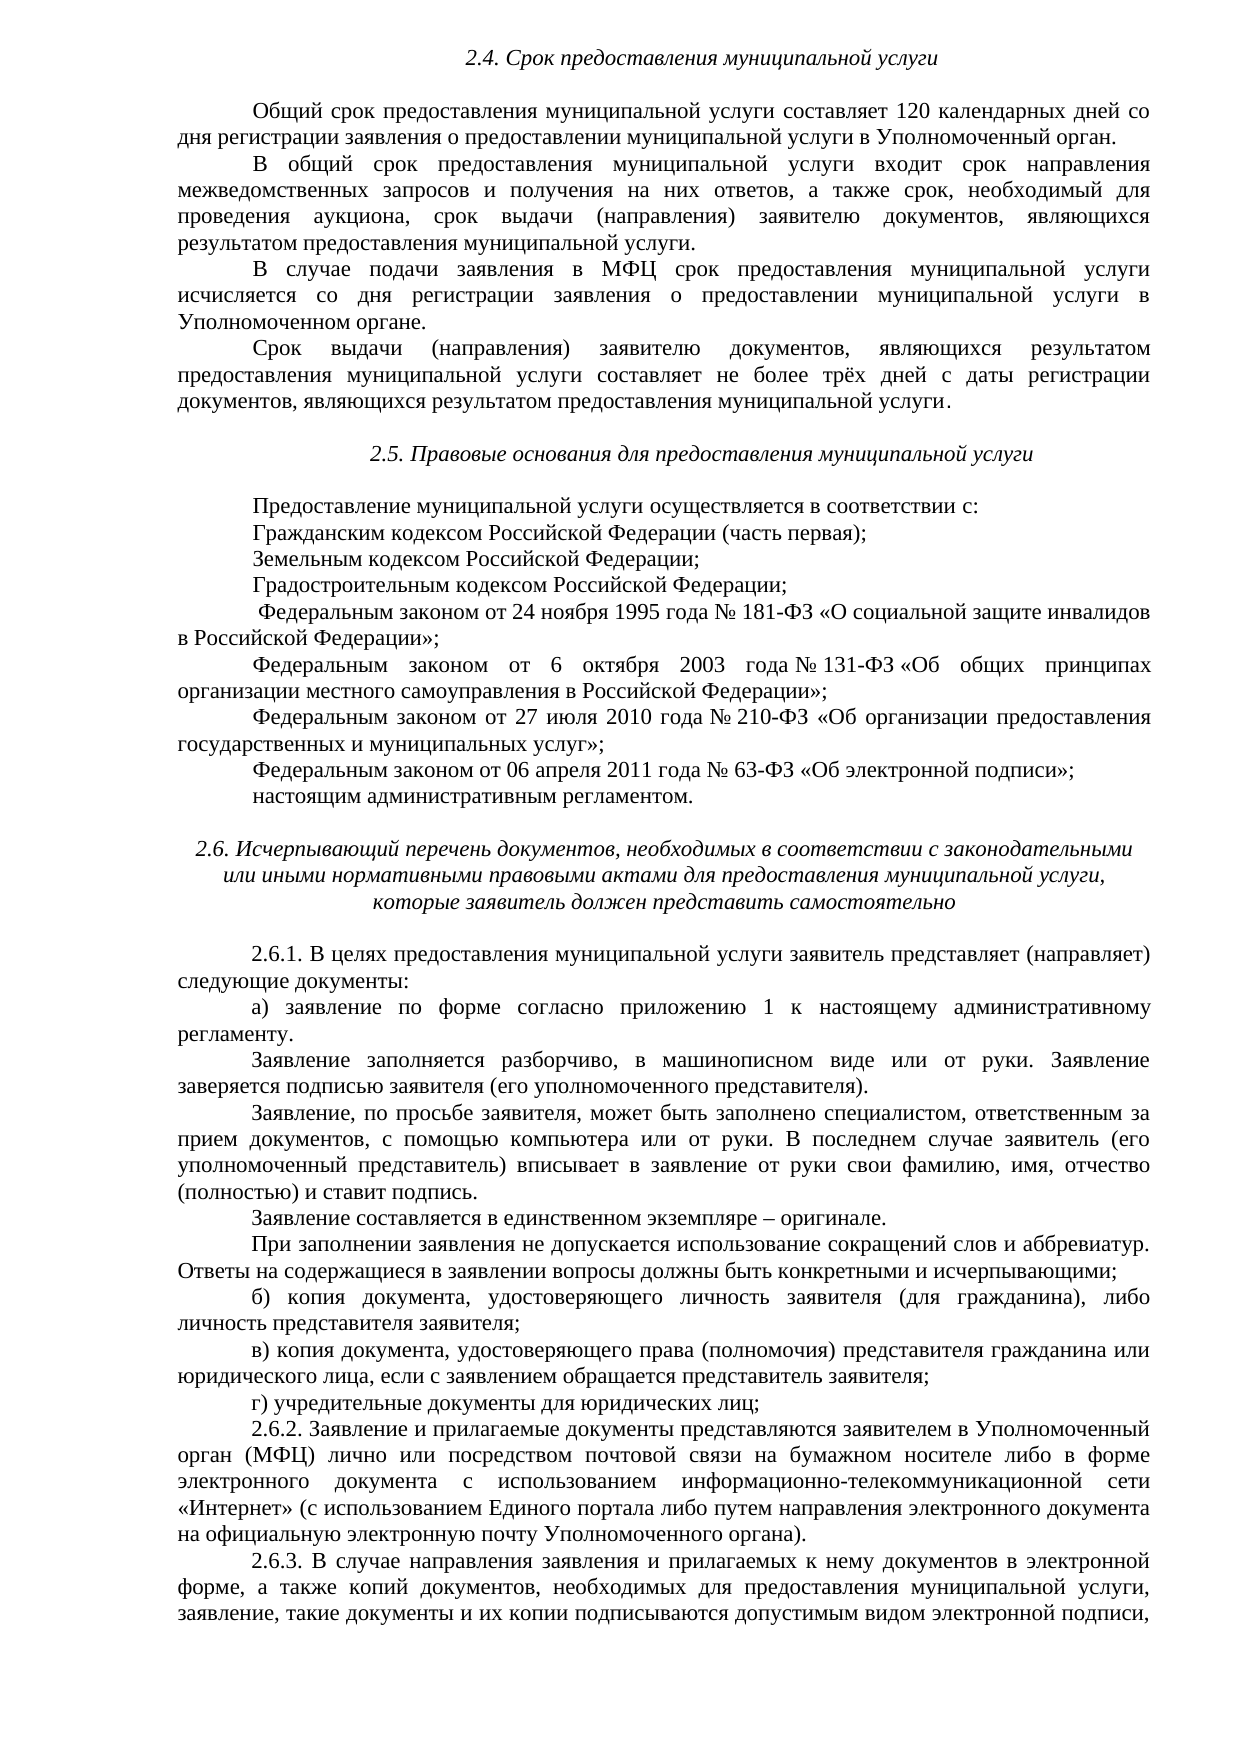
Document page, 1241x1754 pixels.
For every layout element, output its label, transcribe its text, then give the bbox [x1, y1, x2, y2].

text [177, 1547, 1152, 1626]
text настоящим административным регламентом. [177, 782, 1152, 809]
text а) заявление по форме согласно приложению 1 к настоящему административному регламенту. [177, 993, 1152, 1046]
text 2.4. Срок предоставления муниципальной услуги [177, 44, 1152, 71]
text Заявление, по просьбе заявителя, может быть заполнено специалистом, ответственным за прием документов, с помощью компьютера или от руки. В последнем случае заявитель (его уполномоченный представитель) вписывает в заявление от руки свои фамилию, имя, отчество (полностью) и ставит подпись. [177, 1099, 1152, 1204]
text В случае подачи заявления в МФЦ срок предоставления муниципальной услуги исчисляется со дня регистрации заявления о предоставлении муниципальной услуги в Уполномоченном органе. [177, 255, 1152, 334]
text Федеральным законом от 6 октября 2003 года № 131-ФЗ «Об общих принципах организации местного самоуправления в Российской Федерации»; [177, 651, 1152, 703]
text 2.6.1. В целях предоставления муниципальной услуги заявитель представляет (направляет) следующие документы: [177, 941, 1152, 993]
text Гражданским кодексом Российской Федерации (часть первая); [177, 519, 1152, 545]
text При заполнении заявления не допускается использование сокращений слов и аббревиатур. Ответы на содержащиеся в заявлении вопросы должны быть конкретными и исчерпывающими; [177, 1230, 1152, 1283]
text Заявление составляется в единственном экземпляре – оригинале. [177, 1204, 1152, 1230]
text Федеральным законом от 06 апреля 2011 года № 63-ФЗ «Об электронной подписи»; [177, 756, 1152, 782]
text 2.6. Исчерпывающий перечень документов, необходимых в соответствии с законодательными или иными нормативными правовыми актами для предоставления муниципальной услуги, которые заявитель должен представить самостоятельно [177, 835, 1152, 914]
text Федеральным законом от 24 ноября 1995 года № 181-ФЗ «О социальной защите инвалидов в Российской Федерации»; [177, 598, 1152, 651]
text г) учредительные документы для юридических лиц; [177, 1388, 1152, 1415]
text Градостроительным кодексом Российской Федерации; [177, 572, 1152, 598]
text Земельным кодексом Российской Федерации; [177, 545, 1152, 572]
text В общий срок предоставления муниципальной услуги входит срок направления межведомственных запросов и получения на них ответов, а также срок, необходимый для проведения аукциона, срок выдачи (направления) заявителю документов, являющихся результатом предоставления муниципальной услуги. [177, 150, 1152, 255]
text Общий срок предоставления муниципальной услуги составляет 120 календарных дней со дня регистрации заявления о предоставлении муниципальной услуги в Уполномоченный орган. [177, 97, 1152, 150]
text 2.6.2. Заявление и прилагаемые документы представляются заявителем в Уполномоченный орган (МФЦ) лично или посредством почтовой связи на бумажном носителе либо в форме электронного документа с использованием информационно-телекоммуникационной сети «Интернет» (с использованием Единого портала либо путем направления электронного документа на официальную электронную почту Уполномоченного органа). [177, 1415, 1152, 1547]
text Срок выдачи (направления) заявителю документов, являющихся результатом предоставления муниципальной услуги составляет не более трёх дней с даты регистрации документов, являющихся результатом предоставления муниципальной услуги. [177, 334, 1152, 413]
text в) копия документа, удостоверяющего права (полномочия) представителя гражданина или юридического лица, если с заявлением обращается представитель заявителя; [177, 1336, 1152, 1388]
text Предоставление муниципальной услуги осуществляется в соответствии c: [177, 492, 1152, 519]
text Федеральным законом от 27 июля 2010 года № 210-ФЗ «Об организации предоставления государственных и муниципальных услуг»; [177, 703, 1152, 756]
text 2.5. Правовые основания для предоставления муниципальной услуги [177, 440, 1152, 466]
text б) копия документа, удостоверяющего личность заявителя (для гражданина), либо личность представителя заявителя; [177, 1283, 1152, 1336]
text Заявление заполняется разборчиво, в машинописном виде или от руки. Заявление заверяется подписью заявителя (его уполномоченного представителя). [177, 1046, 1152, 1099]
